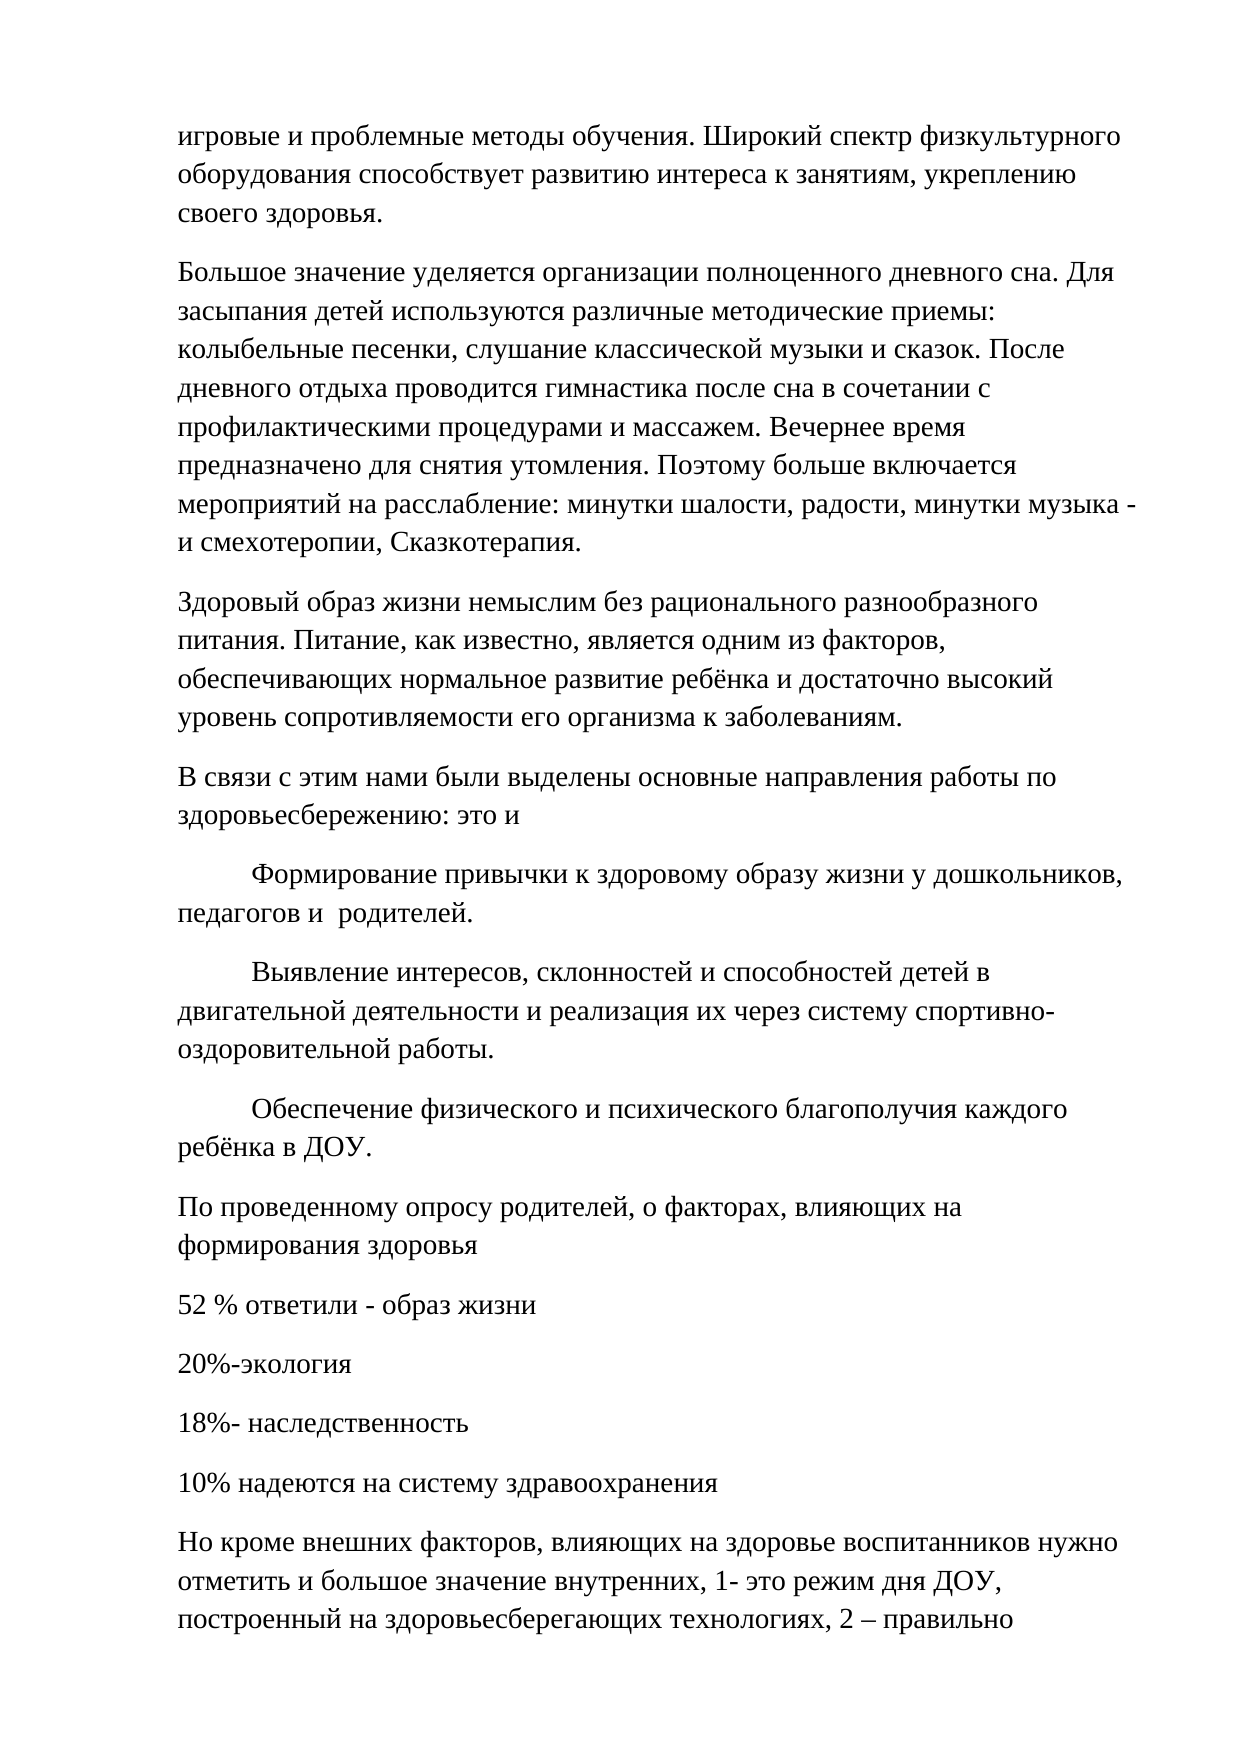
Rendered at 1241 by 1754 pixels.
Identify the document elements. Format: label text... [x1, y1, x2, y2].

text 10% надеются на систему здравоохранения [177, 1465, 1152, 1498]
text 18%- наследственность [177, 1406, 1152, 1439]
text Здоровый образ жизни немыслим без рационального разнообразного питания. Питание, как известно, является одним из факторов, обеспечивающих нормальное развитие ребёнка и достаточно высокий уровень сопротивляемости его организма к заболеваниям. [177, 584, 1152, 733]
text 20%-экология [177, 1346, 1152, 1380]
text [177, 118, 1152, 229]
text  Обеспечение физического и психического благополучия каждого ребёнка в ДОУ. [177, 1091, 1152, 1163]
text  Выявление интересов, склонностей и способностей детей в двигательной деятельности и реализация их через систему спортивно-оздоровительной работы. [177, 954, 1152, 1065]
text 52 % ответили - образ жизни [177, 1287, 1152, 1320]
text По проведенному опросу родителей, о факторах, влияющих на формирования здоровья [177, 1189, 1152, 1261]
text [177, 1524, 1152, 1635]
text  Формирование привычки к здоровому образу жизни у дошкольников, педагогов и родителей. [177, 857, 1152, 929]
text Большое значение уделяется организации полноценного дневного сна. Для засыпания детей используются различные методические приемы: колыбельные песенки, слушание классической музыки и сказок. После дневного отдыха проводится гимнастика после сна в сочетании с профилактическими процедурами и массажем. Вечернее время предназначено для снятия утомления. Поэтому больше включается мероприятий на расслабление: минутки шалости, радости, минутки музыка - и смехотеропии, Сказкотерапия. [177, 254, 1152, 558]
text В связи с этим нами были выделены основные направления работы по здоровьесбережению: это и [177, 759, 1152, 831]
